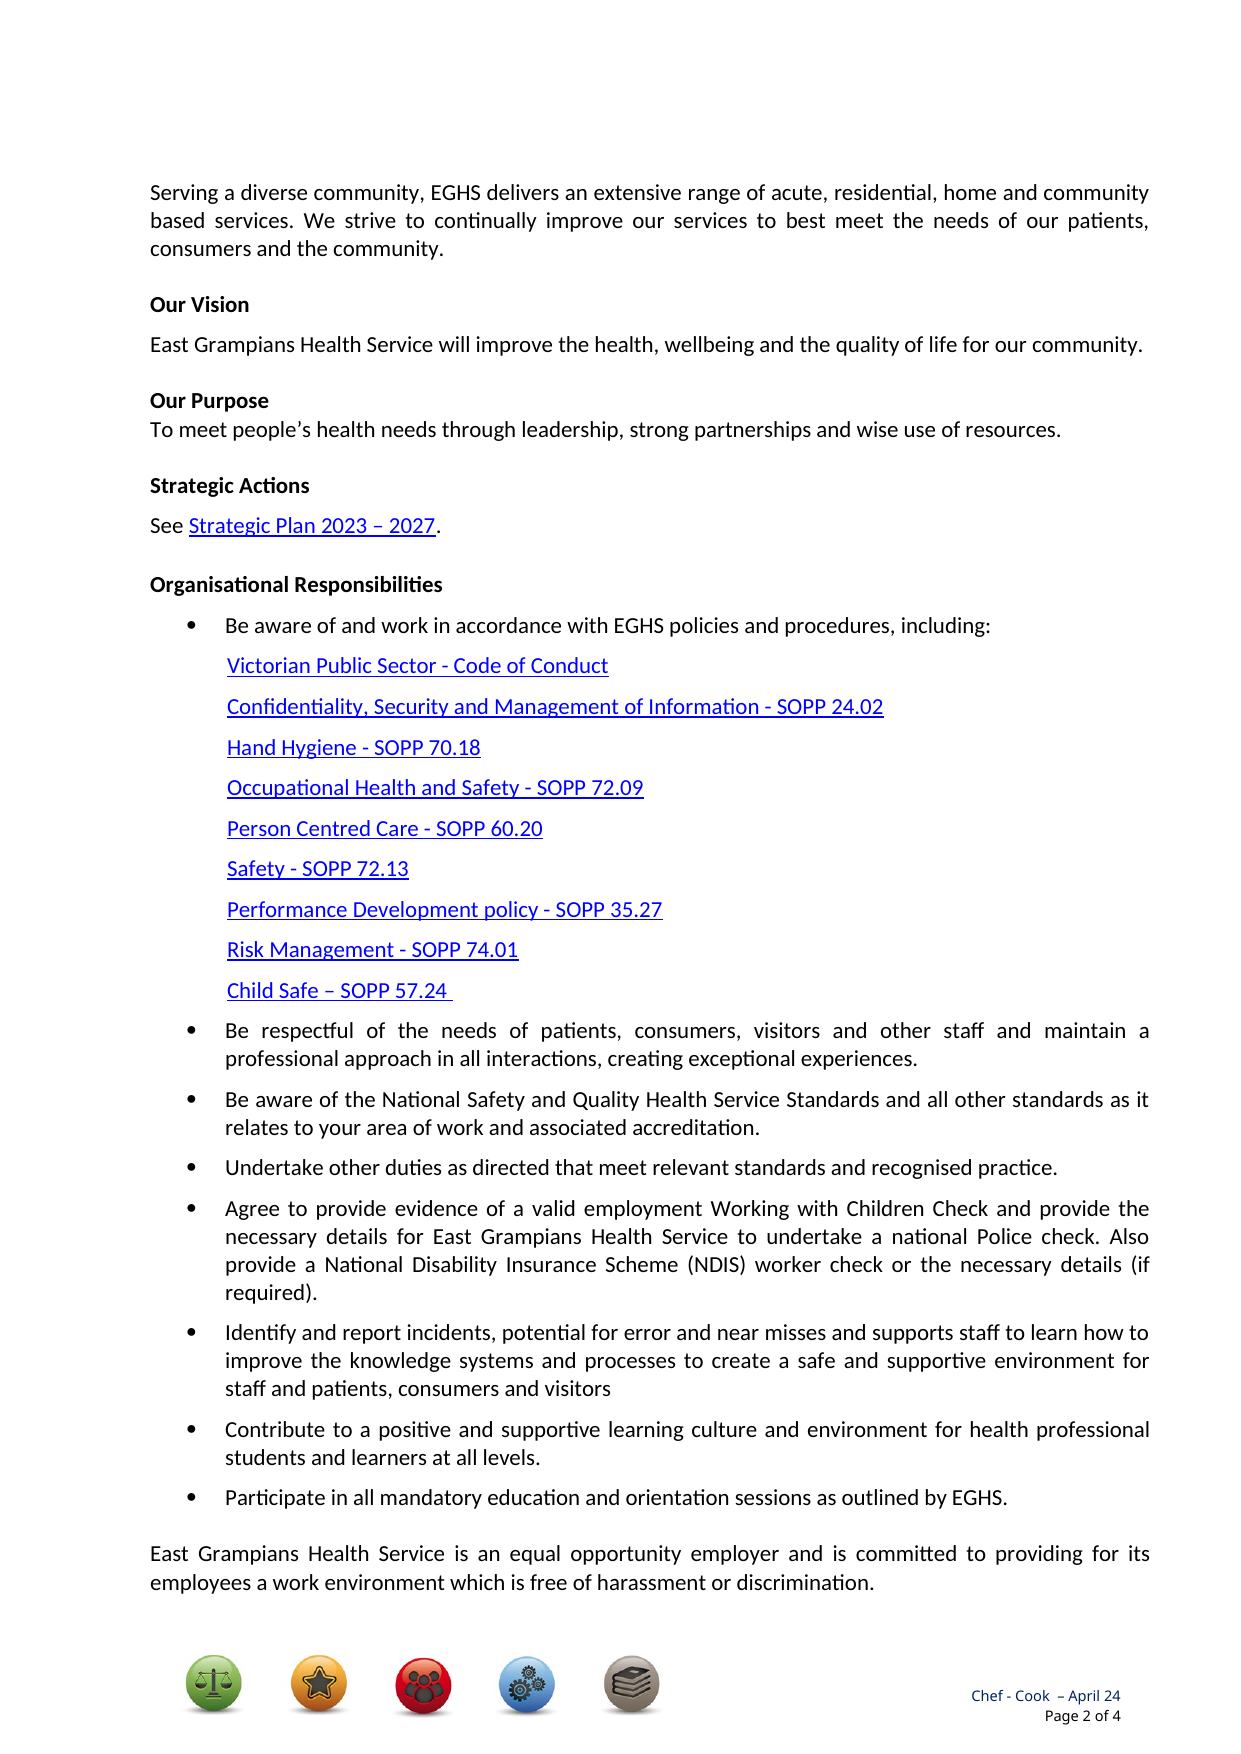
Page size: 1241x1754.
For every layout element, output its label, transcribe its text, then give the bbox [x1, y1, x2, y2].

list Participate in all mandatory education and orientation sessions as outlined by EGHS. [187, 1483, 1152, 1512]
text Person Centred Care - SOPP 60.20 [227, 814, 1152, 842]
text Confidentiality, Security and Management of Information - SOPP 24.02 [227, 692, 1152, 720]
text East Grampians Health Service is an equal opportunity employer and is committed to providing for its employees a work environment which is free of harassment or discrimination. [150, 1539, 1152, 1596]
list Undertake other duties as directed that meet relevant standards and recognised practice. [187, 1153, 1152, 1181]
text East Grampians Health Service will improve the health, wellbeing and the quality of life for our community. [150, 331, 1152, 359]
text Victorian Public Sector - Code of Conduct [227, 652, 1152, 679]
text Our Vision [150, 290, 1152, 318]
list Identify and report incidents, potential for error and near misses and supports staff to learn how to improve the knowledge systems and processes to create a safe and supportive environment for staff and patients, consumers and visitors [187, 1318, 1152, 1402]
text Strategic Actions [150, 471, 1152, 499]
text Serving a diverse community, EGHS delivers an extensive range of acute, residential, home and community based services. We strive to continually improve our services to best meet the needs of our patients, consumers and the community. [150, 178, 1152, 262]
list Be respectful of the needs of patients, consumers, visitors and other staff and maintain a professional approach in all interactions, creating exceptional experiences. [187, 1016, 1152, 1072]
text Organisational Responsibilities [150, 571, 1152, 598]
picture [161, 1641, 679, 1726]
text Risk Management - SOPP 74.01 [227, 935, 1152, 963]
text Hand Hygiene - SOPP 70.18 [227, 733, 1152, 761]
list Contribute to a positive and supportive learning culture and environment for health professional students and learners at all levels. [187, 1415, 1152, 1471]
list Agree to provide evidence of a valid employment Working with Children Check and provide the necessary details for East Grampians Health Service to undertake a national Police check. Also provide a National Disability Insurance Scheme (NDIS) worker check or the necessary details (if required). [187, 1194, 1152, 1306]
text Child Safe – SOPP 57.24 [227, 976, 1152, 1004]
text Occupational Health and Safety - SOPP 72.09 [227, 773, 1152, 801]
text See Strategic Plan 2023 – 2027. [150, 511, 1152, 539]
text Our Purpose [150, 387, 1152, 415]
text Performance Development policy - SOPP 35.27 [227, 895, 1152, 923]
list Be aware of and work in accordance with EGHS policies and procedures, including: [187, 611, 1152, 639]
text To meet people’s health needs through leadership, strong partnerships and wise use of resources. [150, 415, 1152, 443]
list Be aware of the National Safety and Quality Health Service Standards and all other standards as it relates to your area of work and associated accreditation. [187, 1085, 1152, 1141]
text Safety - SOPP 72.13 [227, 854, 1152, 882]
